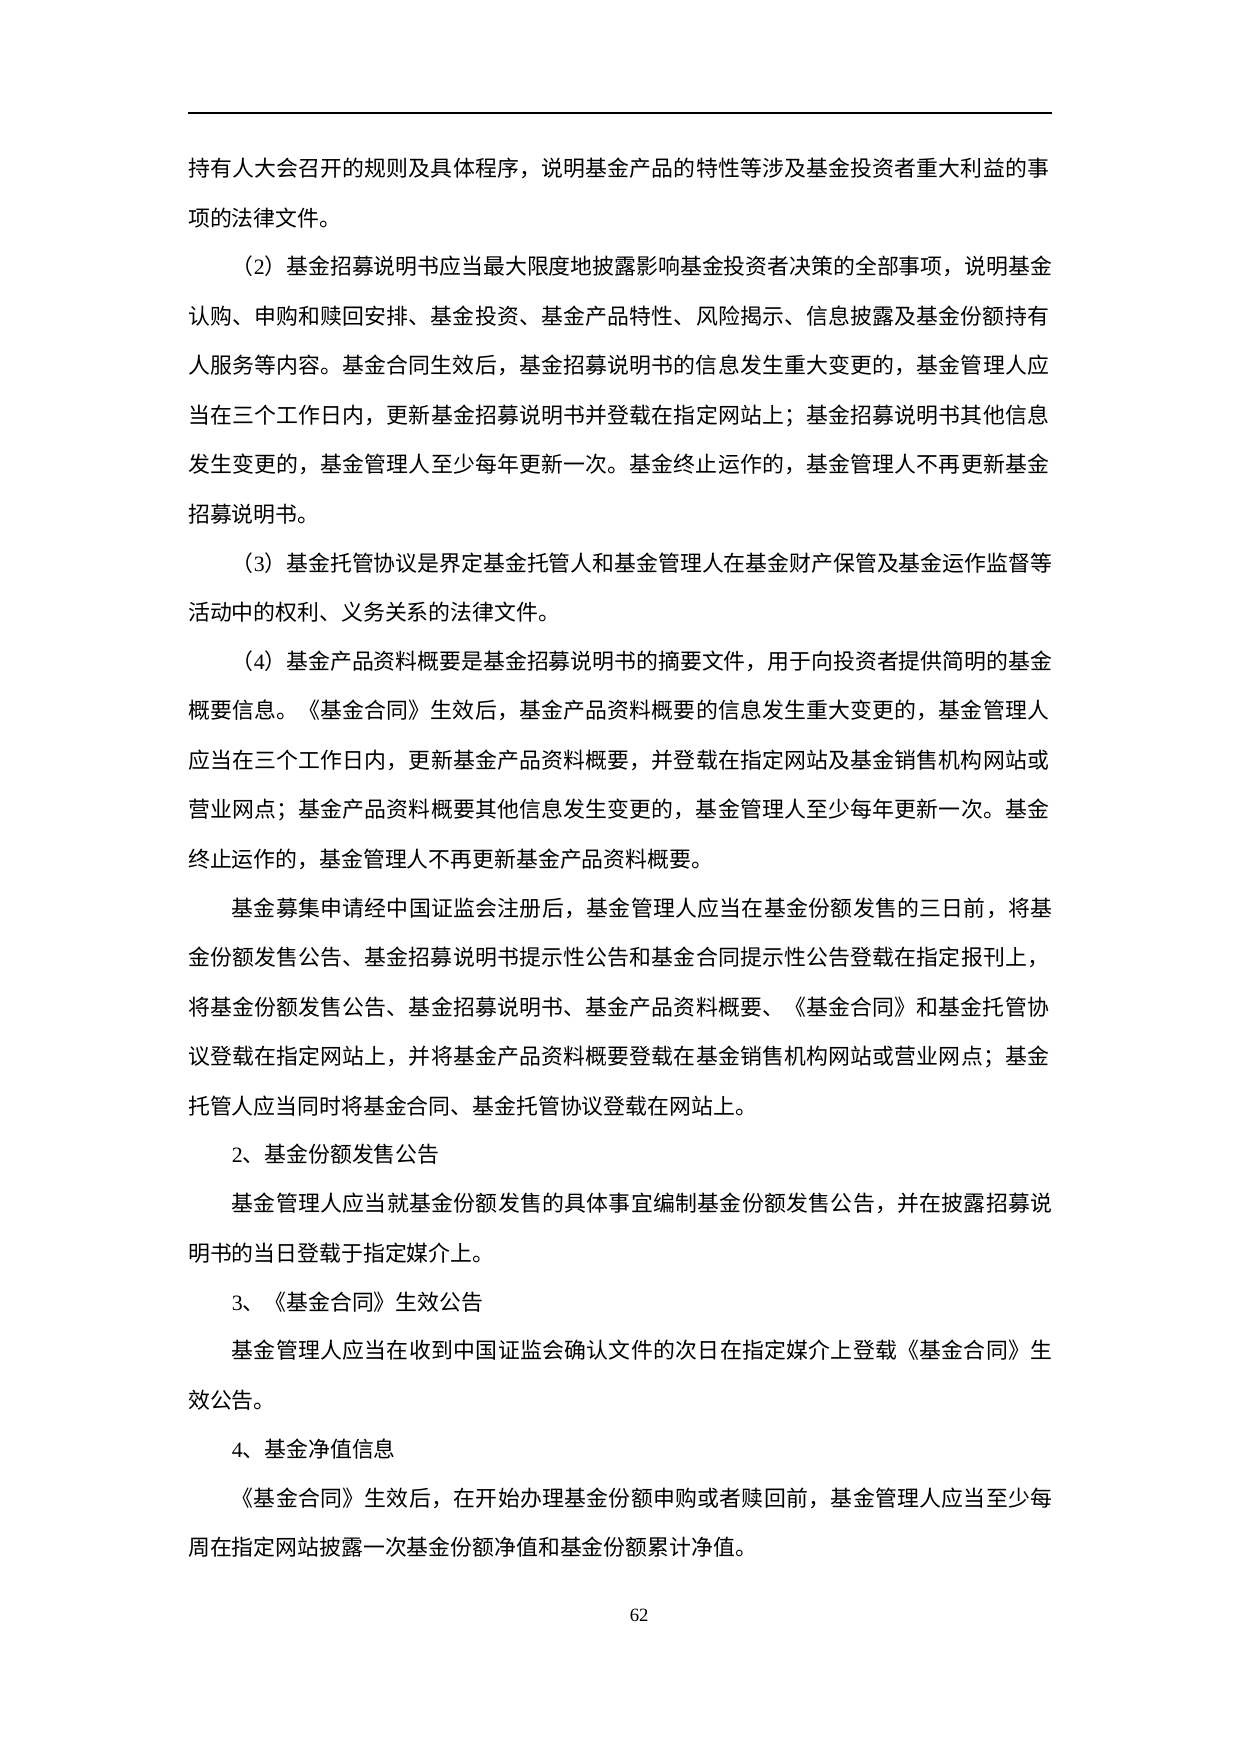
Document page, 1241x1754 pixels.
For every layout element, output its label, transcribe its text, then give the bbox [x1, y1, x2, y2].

text 3、《基金合同》生效公告 [188, 1284, 1052, 1317]
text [188, 150, 1052, 233]
text 2、基金份额发售公告 [188, 1137, 1052, 1170]
text 基金管理人应当在收到中国证监会确认文件的次日在指定媒介上登载《基金合同》生效公告。 [188, 1333, 1052, 1415]
text 4、基金净值信息 [188, 1431, 1052, 1464]
text （4）基金产品资料概要是基金招募说明书的摘要文件，用于向投资者提供简明的基金概要信息。《基金合同》生效后，基金产品资料概要的信息发生重大变更的，基金管理人应当在三个工作日内，更新基金产品资料概要，并登载在指定网站及基金销售机构网站或营业网点；基金产品资料概要其他信息发生变更的，基金管理人至少每年更新一次。基金终止运作的，基金管理人不再更新基金产品资料概要。 [188, 643, 1052, 874]
text 基金管理人应当就基金份额发售的具体事宜编制基金份额发售公告，并在披露招募说明书的当日登载于指定媒介上。 [188, 1186, 1052, 1268]
text 《基金合同》生效后，在开始办理基金份额申购或者赎回前，基金管理人应当至少每周在指定网站披露一次基金份额净值和基金份额累计净值。 [188, 1480, 1052, 1563]
text （2）基金招募说明书应当最大限度地披露影响基金投资者决策的全部事项，说明基金认购、申购和赎回安排、基金投资、基金产品特性、风险揭示、信息披露及基金份额持有人服务等内容。基金合同生效后，基金招募说明书的信息发生重大变更的，基金管理人应当在三个工作日内，更新基金招募说明书并登载在指定网站上；基金招募说明书其他信息发生变更的，基金管理人至少每年更新一次。基金终止运作的，基金管理人不再更新基金招募说明书。 [188, 249, 1052, 529]
text （3）基金托管协议是界定基金托管人和基金管理人在基金财产保管及基金运作监督等活动中的权利、义务关系的法律文件。 [188, 545, 1052, 627]
text 基金募集申请经中国证监会注册后，基金管理人应当在基金份额发售的三日前，将基金份额发售公告、基金招募说明书提示性公告和基金合同提示性公告登载在指定报刊上，将基金份额发售公告、基金招募说明书、基金产品资料概要、《基金合同》和基金托管协议登载在指定网站上，并将基金产品资料概要登载在基金销售机构网站或营业网点；基金托管人应当同时将基金合同、基金托管协议登载在网站上。 [188, 890, 1052, 1121]
